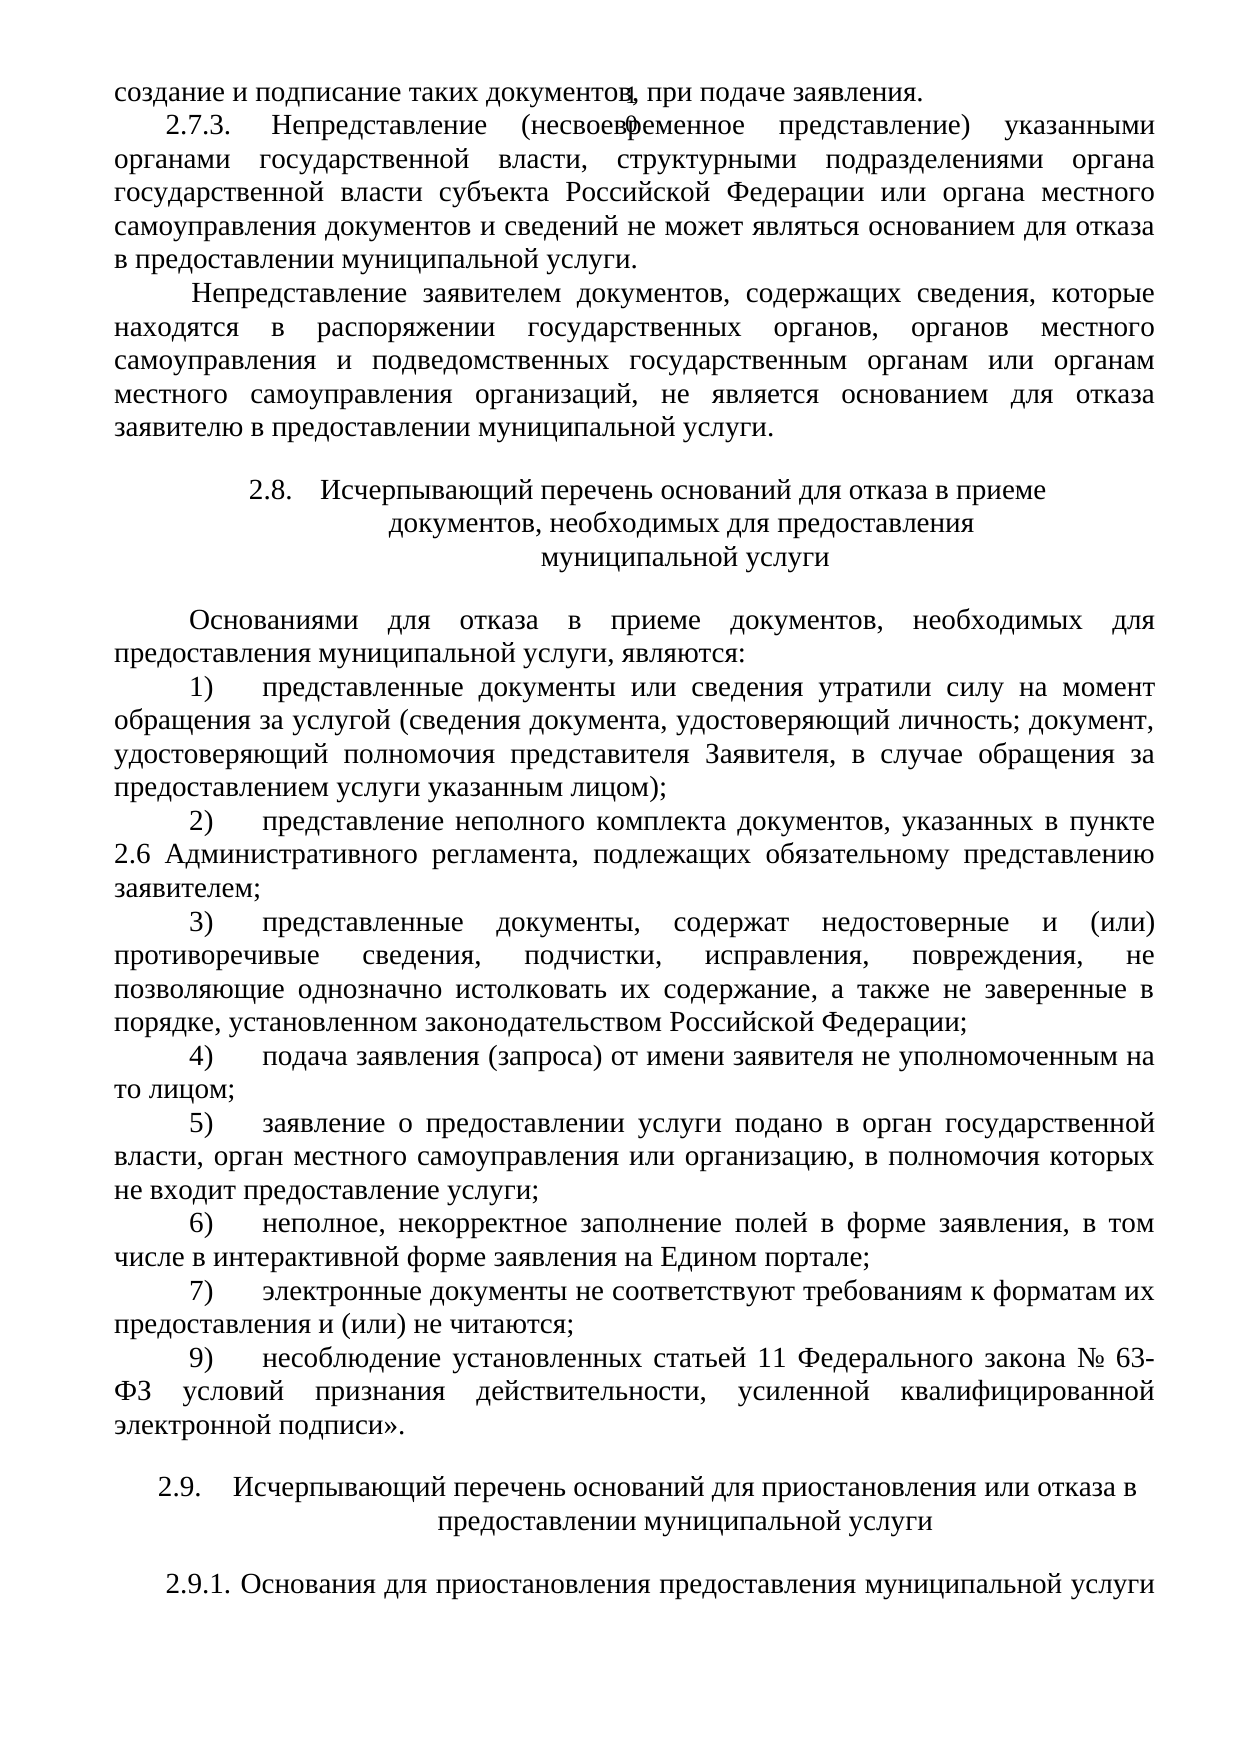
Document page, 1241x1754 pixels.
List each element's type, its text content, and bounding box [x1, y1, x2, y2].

text Основаниями для отказа в приеме документов, необходимых для предоставления муниципальной услуги, являются: [114, 602, 1156, 669]
list представленные документы, содержат недостоверные и (или) противоречивые сведения, подчистки, исправления, повреждения, не позволяющие однозначно истолковать их содержание, а также не заверенные в порядке, установленном законодательством Российской Федерации; [114, 904, 1156, 1038]
list Исчерпывающий перечень оснований для приостановления или отказа в предоставлении муниципальной услуги [140, 1469, 1156, 1537]
list заявление о предоставлении услуги подано в орган государственной власти, орган местного самоуправления или организацию, в полномочия которых не входит предоставление услуги; [114, 1105, 1156, 1206]
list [165, 1566, 1156, 1599]
list Исчерпывающий перечень оснований для отказа в приеме документов, необходимых для предоставления муниципальной услуги [140, 472, 1156, 573]
list несоблюдение установленных статьей 11 Федерального закона № 63- ФЗ условий признания действительности, усиленной квалифицированной электронной подписи». [114, 1340, 1156, 1440]
list Непредставление (несвоевременное представление) указанными органами государственной власти, структурными подразделениями органа государственной власти субъекта Российской Федерации или органа местного самоуправления документов и сведений не может являться основанием для отказа в предоставлении муниципальной услуги. [114, 107, 1156, 275]
list представленные документы или сведения утратили силу на момент обращения за услугой (сведения документа, удостоверяющий личность; документ, удостоверяющий полномочия представителя Заявителя, в случае обращения за предоставлением услуги указанным лицом); [114, 669, 1156, 803]
text Непредставление заявителем документов, содержащих сведения, которые находятся в распоряжении государственных органов, органов местного самоуправления и подведомственных государственным органам или органам местного самоуправления организаций, не является основанием для отказа заявителю в предоставлении муниципальной услуги. [114, 275, 1156, 443]
list электронные документы не соответствуют требованиям к форматам их предоставления и (или) не читаются; [114, 1273, 1156, 1340]
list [114, 74, 1156, 107]
list неполное, некорректное заполнение полей в форме заявления, в том числе в интерактивной форме заявления на Едином портале; [114, 1206, 1156, 1273]
list представление неполного комплекта документов, указанных в пункте 2.6 Административного регламента, подлежащих обязательному представлению заявителем; [114, 803, 1156, 904]
list подача заявления (запроса) от имени заявителя не уполномоченным на то лицом; [114, 1038, 1156, 1105]
